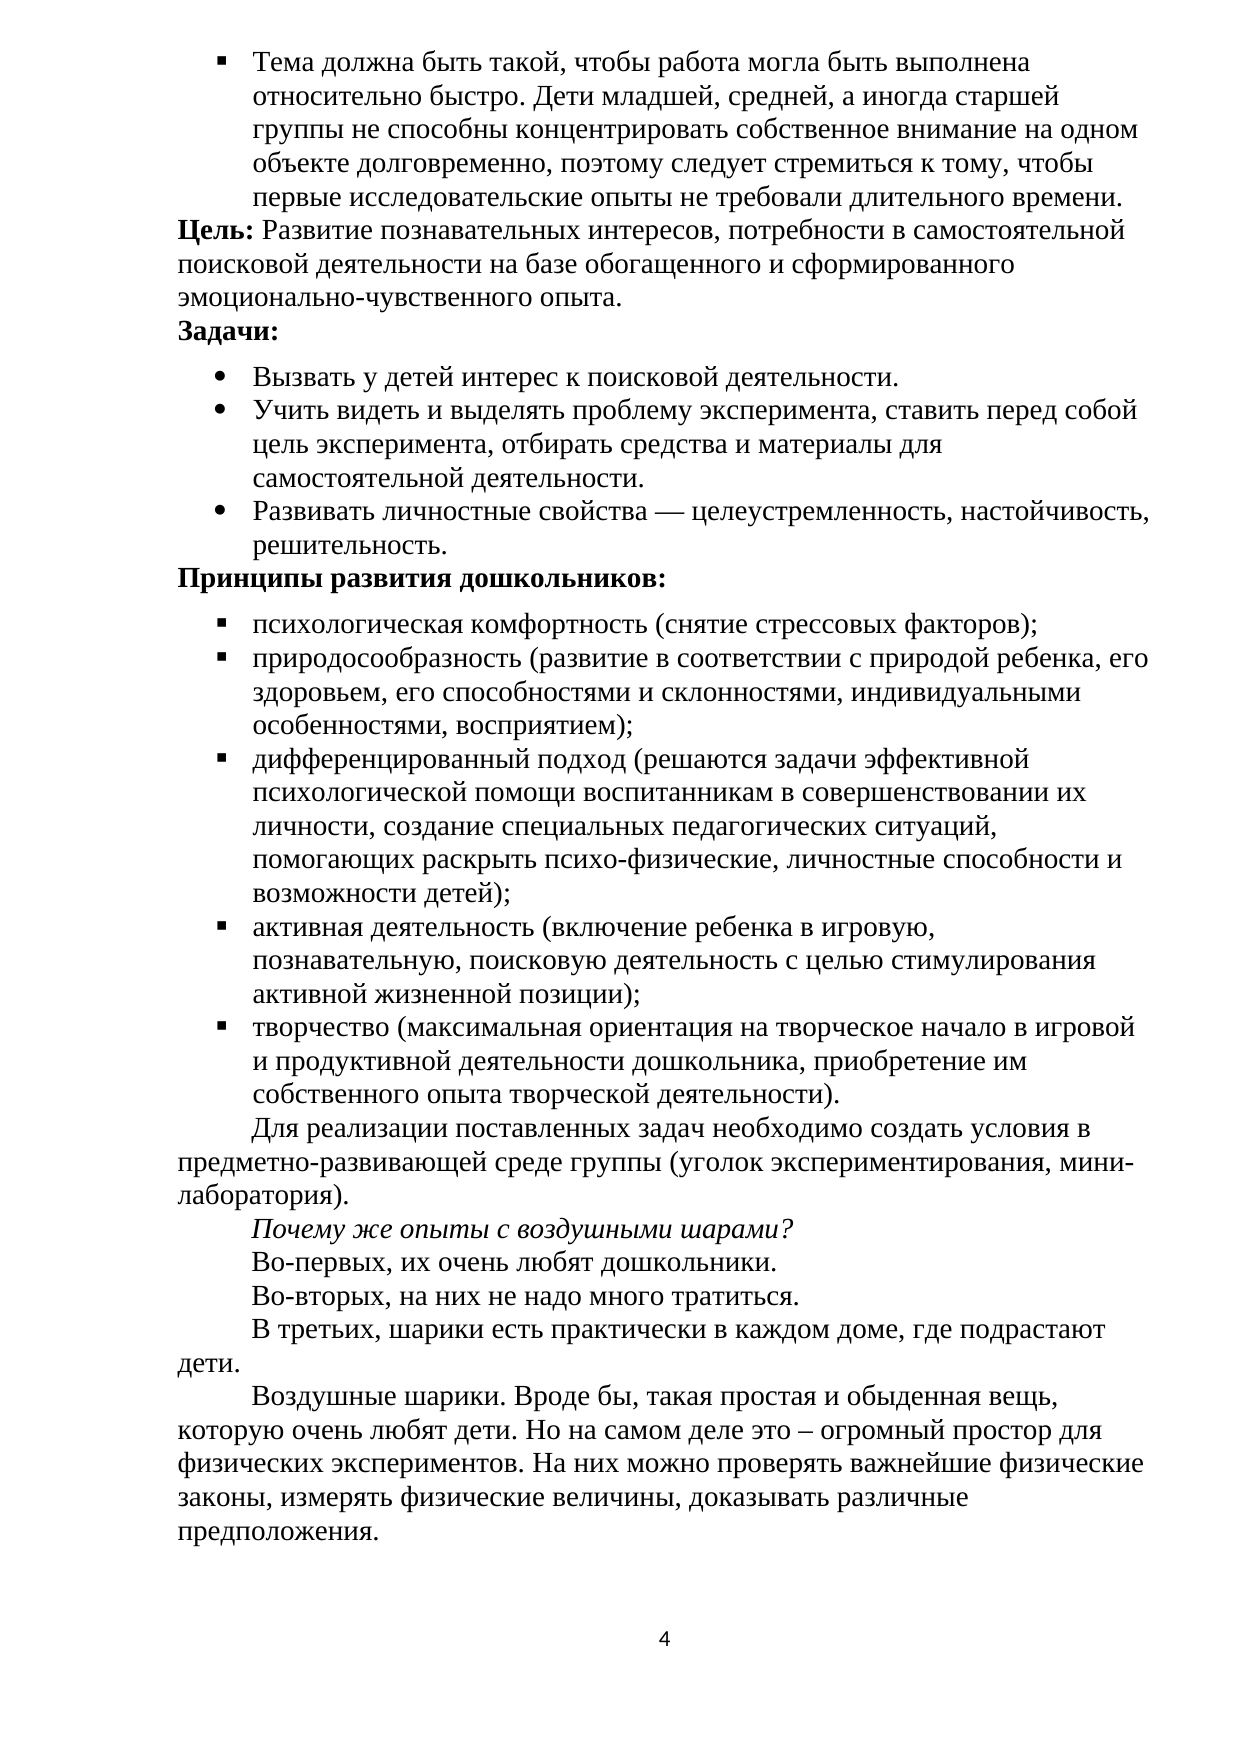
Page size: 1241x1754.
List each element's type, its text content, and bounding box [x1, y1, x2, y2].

text Принципы развития дошкольников: [177, 560, 1152, 594]
list Вызвать у детей интерес к поисковой деятельности. [215, 359, 1152, 392]
list активная деятельность (включение ребенка в игровую, познавательную, поисковую деятельность с целью стимулирования активной жизненной позиции); [215, 909, 1152, 1009]
text Во-первых, их очень любят дошкольники. [177, 1244, 1152, 1278]
text Цель: Развитие познавательных интересов, потребности в самостоятельной поисковой деятельности на базе обогащенного и сформированного эмоционально-чувственного опыта. [177, 212, 1152, 313]
text В третьих, шарики есть практически в каждом доме, где подрастают дети. [177, 1311, 1152, 1378]
list дифференцированный подход (решаются задачи эффективной психологической помощи воспитанникам в совершенствовании их личности, создание специальных педагогических ситуаций, помогающих раскрыть психо-физические, личностные способности и возможности детей); [215, 741, 1152, 909]
text Воздушные шарики. Вроде бы, такая простая и обыденная вещь, которую очень любят дети. Но на самом деле это – огромный простор для физических экспериментов. На них можно проверять важнейшие физические законы, измерять физические величины, доказывать различные предположения. [177, 1378, 1152, 1546]
list Тема должна быть такой, чтобы работа могла быть выполнена относительно быстро. Дети младшей, средней, а иногда старшей группы не способны концентрировать собственное внимание на одном объекте долговременно, поэтому следует стремиться к тому, чтобы первые исследовательские опыты не требовали длительного времени. [215, 44, 1152, 212]
list Учить видеть и выделять проблему эксперимента, ставить перед собой цель эксперимента, отбирать средства и материалы для самостоятельной деятельности. [215, 392, 1152, 493]
list природосообразность (развитие в соответствии с природой ребенка, его здоровьем, его способностями и склонностями, индивидуальными особенностями, восприятием); [215, 640, 1152, 741]
text Задачи: [177, 313, 1152, 346]
text Для реализации поставленных задач необходимо создать условия в предметно-развивающей среде группы (уголок экспериментирования, мини-лаборатория). [177, 1110, 1152, 1211]
text Почему же опыты с воздушными шарами? [177, 1211, 1152, 1244]
text Во-вторых, на них не надо много тратиться. [177, 1278, 1152, 1311]
list Развивать личностные свойства — целеустремленность, настойчивость, решительность. [215, 493, 1152, 560]
list психологическая комфортность (снятие стрессовых факторов); [215, 606, 1152, 640]
list творчество (максимальная ориентация на творческое начало в игровой и продуктивной деятельности дошкольника, приобретение им собственного опыта творческой деятельности). [215, 1009, 1152, 1110]
